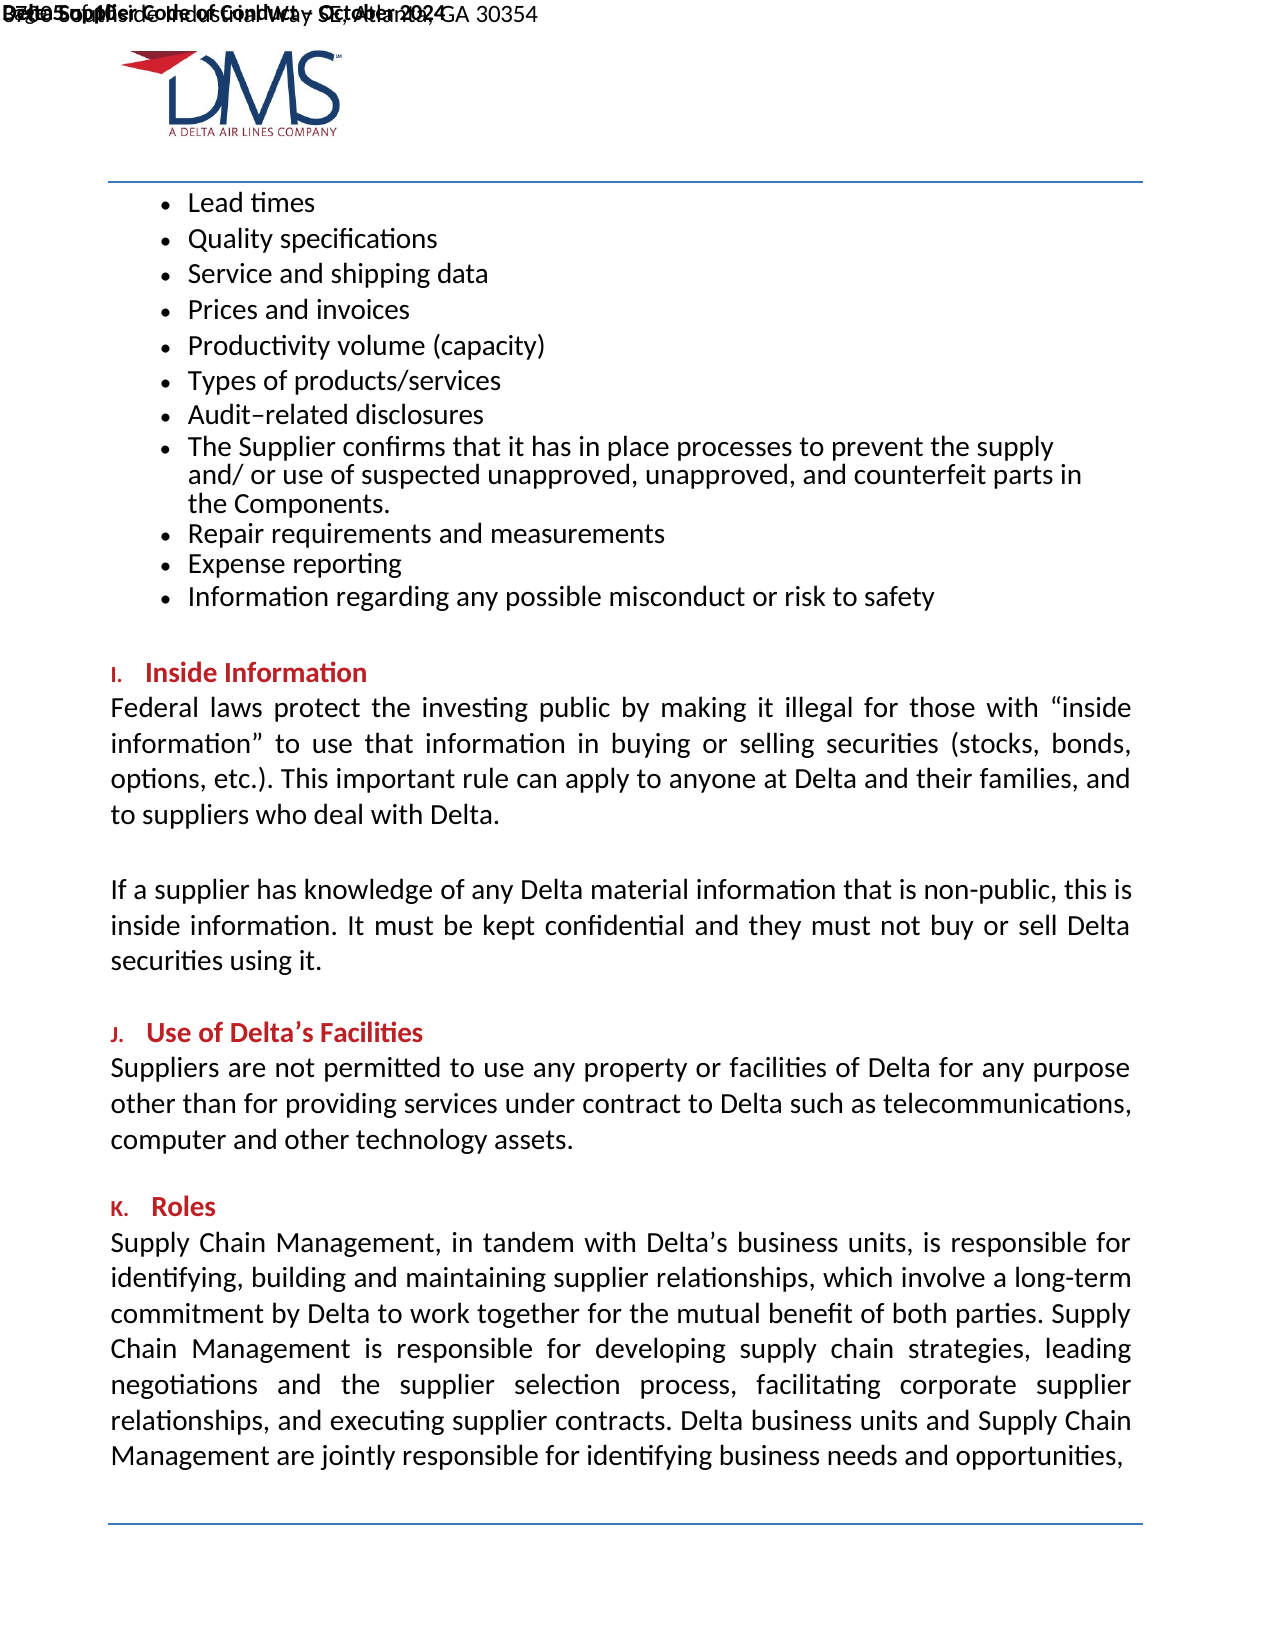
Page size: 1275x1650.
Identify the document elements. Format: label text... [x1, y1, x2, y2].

list The Supplier confirms that it has in place processes to prevent the supply and/ or use of suspected unapproved, unapproved, and counterfeit parts in the Components. [159, 432, 1111, 521]
list Types of products/services [159, 362, 1154, 398]
list Lead times [159, 184, 1154, 220]
list Quality specifications [159, 220, 1154, 256]
text Supply Chain Management, in tandem with Delta’s business units, is responsible for identifying, building and maintaining supplier relationships, which involve a long-term commitment by Delta to work together for the mutual benefit of both parties. Supply Chain Management is responsible for developing supply chain strategies, leading negotiations and the supplier selection process, facilitating corporate supplier relationships, and executing supplier contracts. Delta business units and Supply Chain Management are jointly responsible for identifying business needs and opportunities, [110, 1224, 1133, 1473]
text Suppliers are not permitted to use any property or facilities of Delta for any purpose other than for providing services under contract to Delta such as telecommunications, computer and other technology assets. [110, 1049, 1132, 1156]
list Audit–related disclosures [159, 398, 1154, 431]
text If a supplier has knowledge of any Delta material information that is non-public, this is inside information. It must be kept confidential and they must not buy or sell Delta securities using it. [110, 871, 1132, 978]
list Productivity volume (capacity) [159, 327, 1154, 362]
subtitle Roles [110, 1188, 1154, 1224]
text Federal laws protect the investing public by making it illegal for those with “inside information” to use that information in buying or selling securities (stocks, bonds, options, etc.). This important rule can apply to anyone at Delta and their families, and to suppliers who deal with Delta. [110, 689, 1133, 832]
subtitle Use of Delta’s Facilities [110, 1014, 1154, 1049]
list Repair requirements and measurements [159, 521, 1154, 549]
list Prices and invoices [159, 291, 1154, 327]
picture [119, 49, 345, 137]
subtitle Inside Information [110, 654, 1154, 689]
list Expense reporting [159, 549, 1154, 579]
list Information regarding any possible misconduct or risk to safety [159, 579, 1154, 614]
list Service and shipping data [159, 256, 1154, 291]
